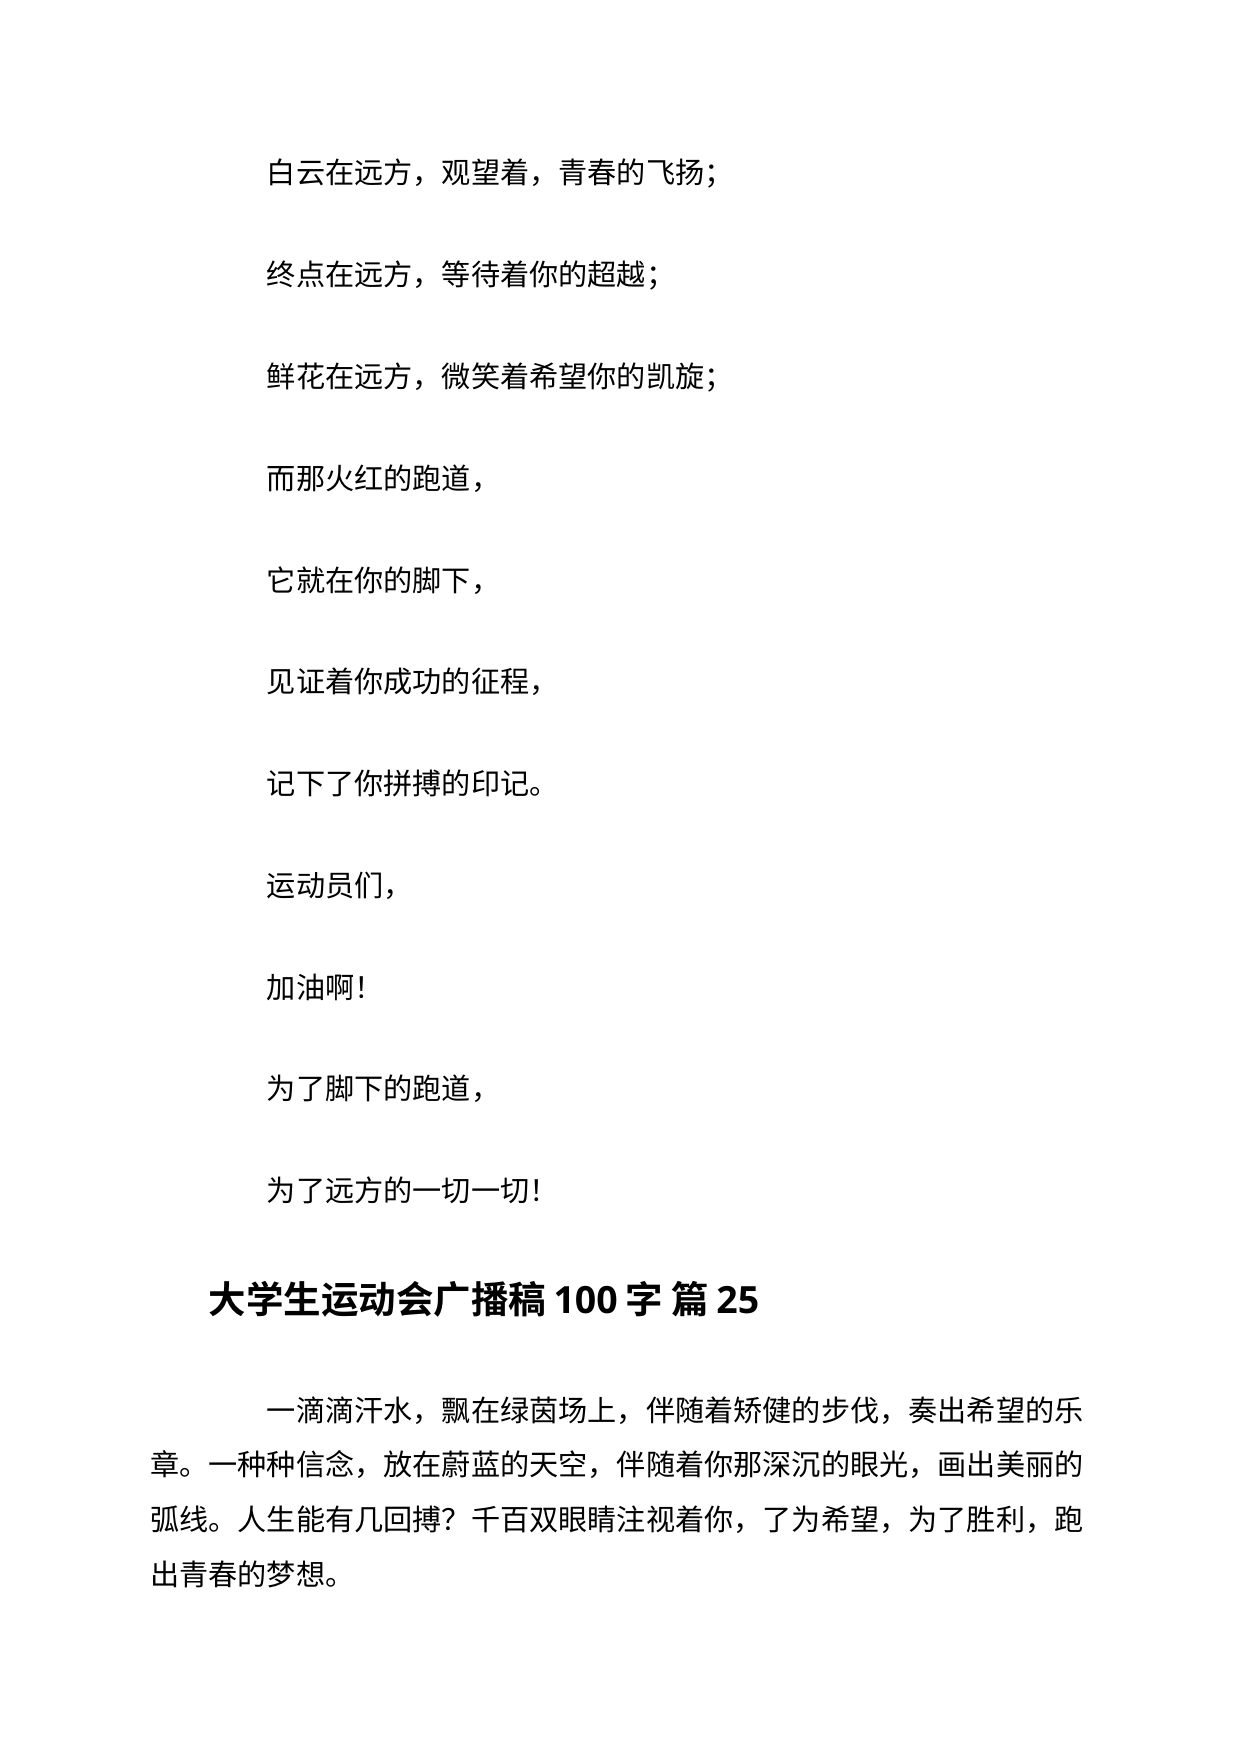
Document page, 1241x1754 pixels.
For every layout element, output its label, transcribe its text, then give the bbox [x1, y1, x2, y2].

text 大学生运动会广播稿100字 篇25 [150, 1269, 1090, 1324]
text 鲜花在远方，微笑着希望你的凯旋； [150, 353, 1090, 396]
text 而那火红的跑道， [150, 455, 1090, 498]
text 运动员们， [150, 862, 1090, 905]
text 它就在你的脚下， [150, 557, 1090, 599]
text 见证着你成功的征程， [150, 659, 1090, 701]
text 为了远方的一切一切！ [150, 1168, 1090, 1210]
text 终点在远方，等待着你的超越； [150, 252, 1090, 294]
text 白云在远方，观望着，青春的飞扬； [150, 150, 1090, 192]
text 一滴滴汗水，飘在绿茵场上，伴随着矫健的步伐，奏出希望的乐章。一种种信念，放在蔚蓝的天空，伴随着你那深沉的眼光，画出美丽的弧线。人生能有几回搏？千百双眼睛注视着你，了为希望，为了胜利，跑出青春的梦想。 [150, 1387, 1090, 1594]
text 记下了你拼搏的印记。 [150, 761, 1090, 803]
text 为了脚下的跑道， [150, 1066, 1090, 1108]
text 加油啊！ [150, 964, 1090, 1006]
